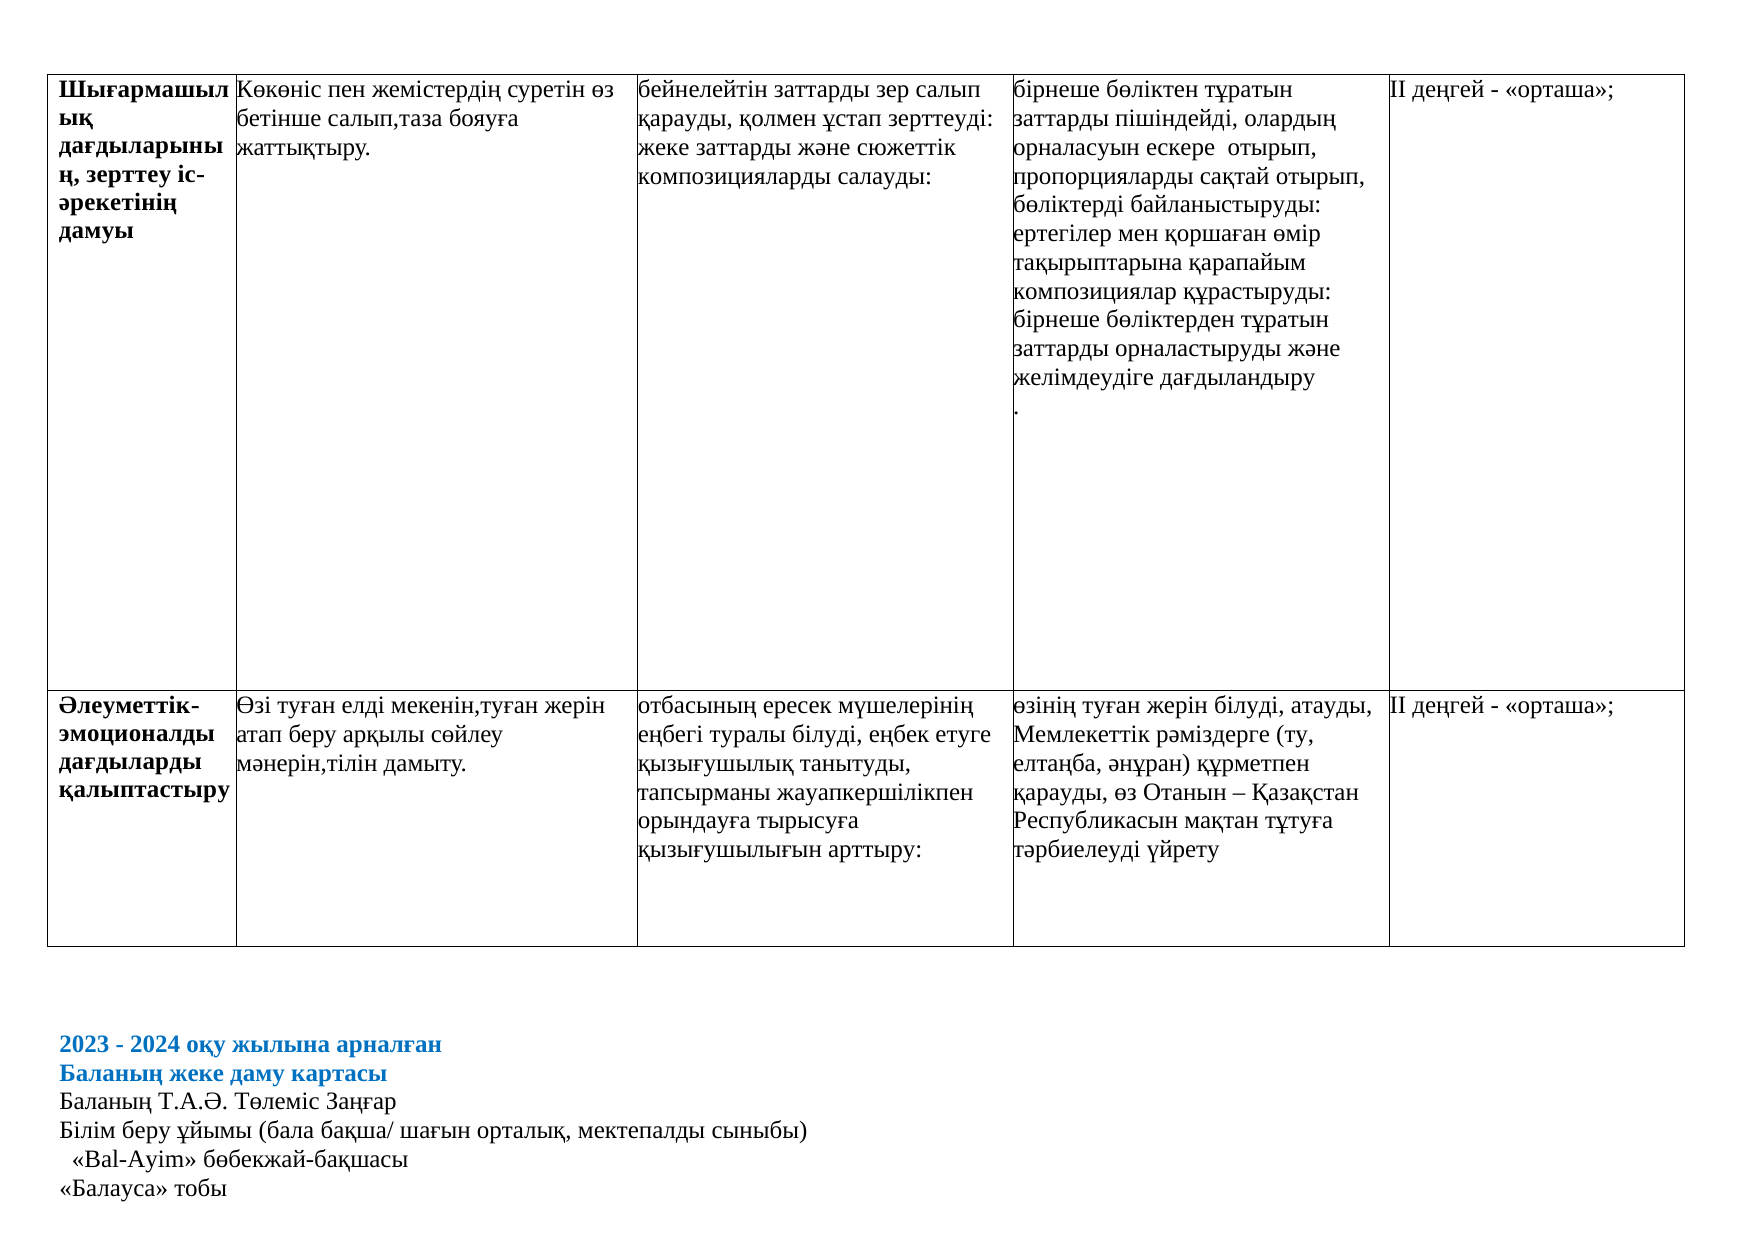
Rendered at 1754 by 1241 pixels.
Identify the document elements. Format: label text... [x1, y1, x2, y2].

text Баланың Т.А.Ә. Төлеміс Заңғар [59, 1086, 1665, 1115]
text Білім беру ұйымы (бала бақша/ шағын орталық, мектепалды сыныбы) [59, 1115, 1665, 1144]
text «Bal-Ayim» бөбекжай-бақшасы [59, 1144, 1665, 1173]
table_cell Көкөніс пен жемістердің суретін өз бетінше салып,таза бояуға жаттықтыру. [237, 75, 637, 690]
table_cell өзінің туған жерін білуді, атауды, Мемлекеттік рәміздерге (ту, елтаңба, әнұран) құрметпен қарауды, өз Отанын – Қазақстан Республикасын мақтан тұтуға тәрбиелеуді үйрету [1014, 691, 1389, 946]
table_cell Шығармашыл ық дағдыларыны ң, зерттеу іс-әрекетінің дамуы [48, 75, 236, 690]
table_cell отбасының ересек мүшелерінің еңбегі туралы білуді, еңбек етуге қызығушылық танытуды, тапсырманы жауапкершілікпен орындауға тырысуға қызығушылығын арттыру: [638, 691, 1013, 946]
table_cell Өзі туған елді мекенін,туған жерін атап беру арқылы сөйлеу мәнерін,тілін дамыту. [237, 691, 637, 946]
table_cell II деңгей - «орташа»; [1390, 691, 1684, 946]
text «Балауса» тобы [59, 1173, 1665, 1201]
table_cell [1390, 75, 1684, 690]
table_cell бірнеше бөліктен тұратын заттарды пішіндейді, олардың орналасуын ескере отырып, пропорцияларды сақтай отырып, бөліктерді байланыстыруды: ертегілер мен қоршаған өмір тақырыптарына қарапайым композициялар құрастыруды: бірнеше бөліктерден тұратын заттарды орналастыруды және желімдеудіге дағдыландыру . [1014, 75, 1389, 690]
table_cell бейнелейтін заттарды зер салып қарауды, қолмен ұстап зерттеуді: жеке заттарды және сюжеттік композицияларды салауды: [638, 75, 1013, 690]
table_cell Әлеуметтік-эмоционалды дағдыларды қалыптастыру [48, 691, 236, 946]
subtitle 2023 - 2024 оқу жылына арналған Баланың жеке даму картасы [59, 1029, 1665, 1086]
